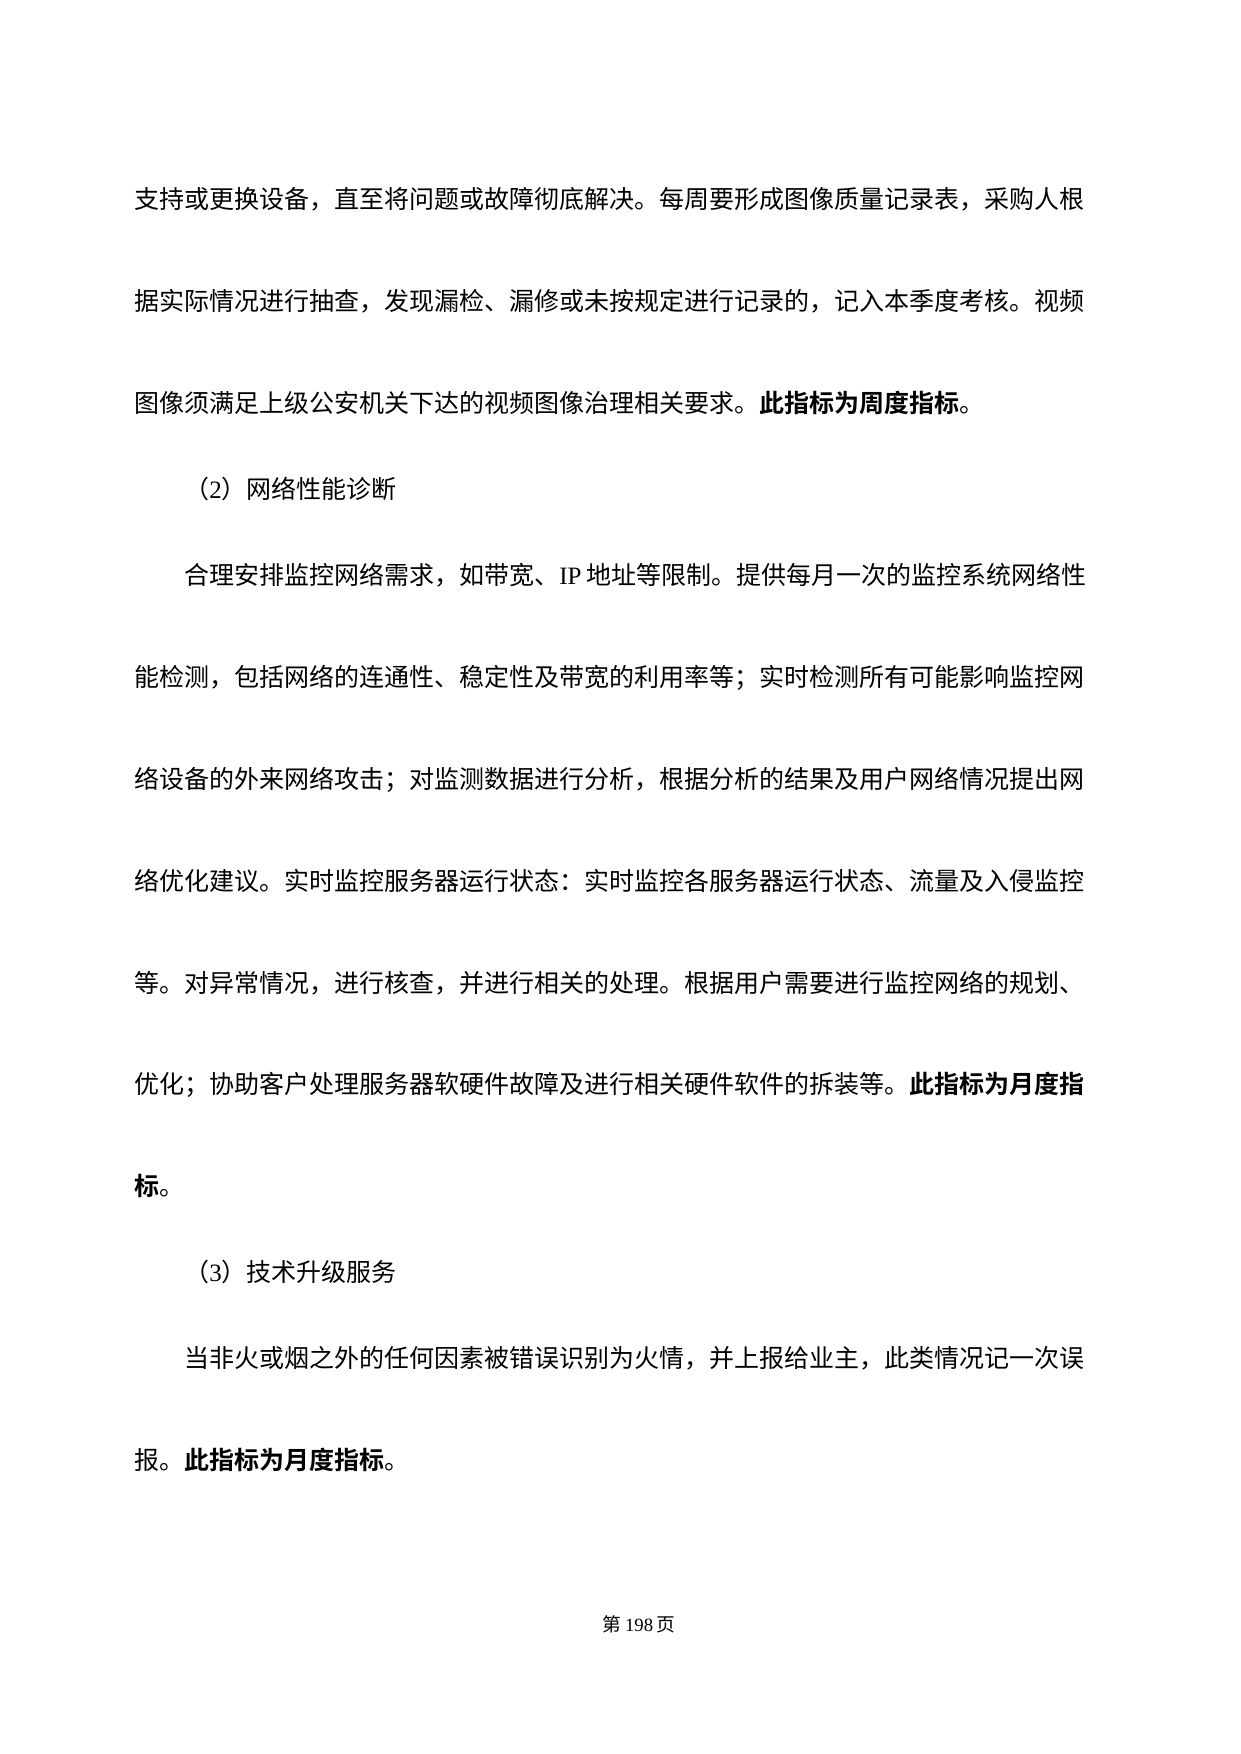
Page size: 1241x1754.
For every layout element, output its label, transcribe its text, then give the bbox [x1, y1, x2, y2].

text （3）技术升级服务 [134, 1237, 1106, 1305]
text 当非火或烟之外的任何因素被错误识别为火情，并上报给业主，此类情况记一次误报。此指标为月度指标。 [134, 1323, 1106, 1493]
text （2）网络性能诊断 [134, 454, 1106, 522]
text 合理安排监控网络需求，如带宽、IP地址等限制。提供每月一次的监控系统网络性能检测，包括网络的连通性、稳定性及带宽的利用率等；实时检测所有可能影响监控网络设备的外来网络攻击；对监测数据进行分析，根据分析的结果及用户网络情况提出网络优化建议。实时监控服务器运行状态：实时监控各服务器运行状态、流量及入侵监控等。对异常情况，进行核查，并进行相关的处理。根据用户需要进行监控网络的规划、优化；协助客户处理服务器软硬件故障及进行相关硬件软件的拆装等。此指标为月度指标。 [134, 540, 1106, 1219]
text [134, 164, 1106, 436]
